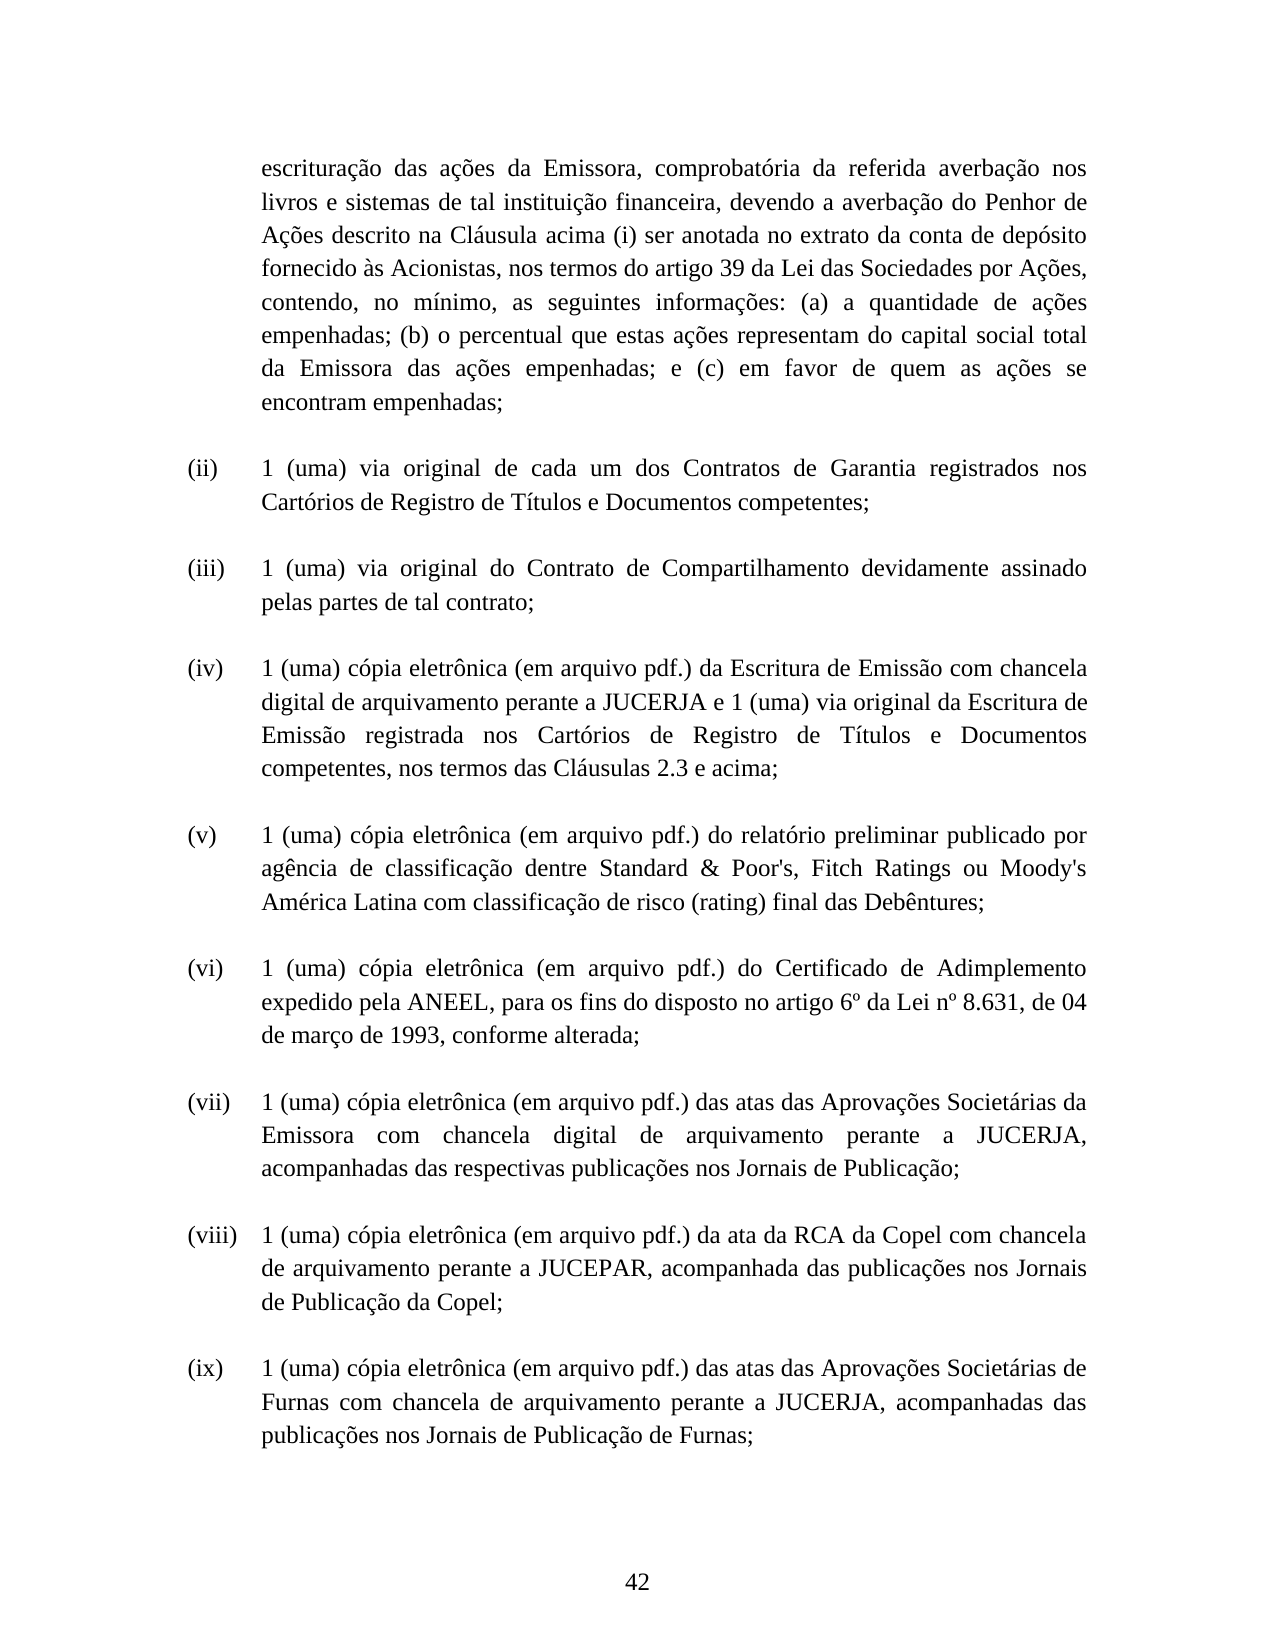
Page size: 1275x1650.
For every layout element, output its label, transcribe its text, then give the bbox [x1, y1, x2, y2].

list 1 (uma) via original de cada um dos Contratos de Garantia registrados nos Cartórios de Registro de Títulos e Documentos competentes; [187, 450, 1088, 517]
list 1 (uma) via original do Contrato de Compartilhamento devidamente assinado pelas partes de tal contrato; [187, 550, 1088, 617]
list 1 (uma) cópia eletrônica (em arquivo pdf.) da Escritura de Emissão com chancela digital de arquivamento perante a JUCERJA e 1 (uma) via original da Escritura de Emissão registrada nos Cartórios de Registro de Títulos e Documentos competentes, nos termos das Cláusulas 2.3 e 2.5.1 acima; [187, 650, 1088, 783]
list 1 (uma) cópia eletrônica (em arquivo pdf.) das atas das Aprovações Societárias de Furnas com chancela de arquivamento perante a JUCERJA, acompanhadas das publicações nos Jornais de Publicação de Furnas; [187, 1350, 1088, 1450]
list 1 (uma) cópia eletrônica (em arquivo pdf.) do relatório preliminar publicado por agência de classificação dentre Standard & Poor's, Fitch Ratings ou Moody's América Latina com classificação de risco (rating) final das Debêntures; [187, 817, 1088, 917]
list 1 (uma) cópia eletrônica (em arquivo pdf.) das atas das Aprovações Societárias da Emissora com chancela digital de arquivamento perante a JUCERJA, acompanhadas das respectivas publicações nos Jornais de Publicação; [187, 1083, 1088, 1183]
list 1 (uma) cópia eletrônica (em arquivo pdf.) da ata da RCA da Copel com chancela de arquivamento perante a JUCEPAR, acompanhada das publicações nos Jornais de Publicação da Copel; [187, 1217, 1088, 1317]
list 1 (uma) cópia eletrônica (em arquivo pdf.) do Certificado de Adimplemento expedido pela ANEEL, para os fins do disposto no artigo 6º da Lei nº 8.631, de 04 de março de 1993, conforme alterada; [187, 950, 1088, 1050]
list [187, 150, 1088, 417]
